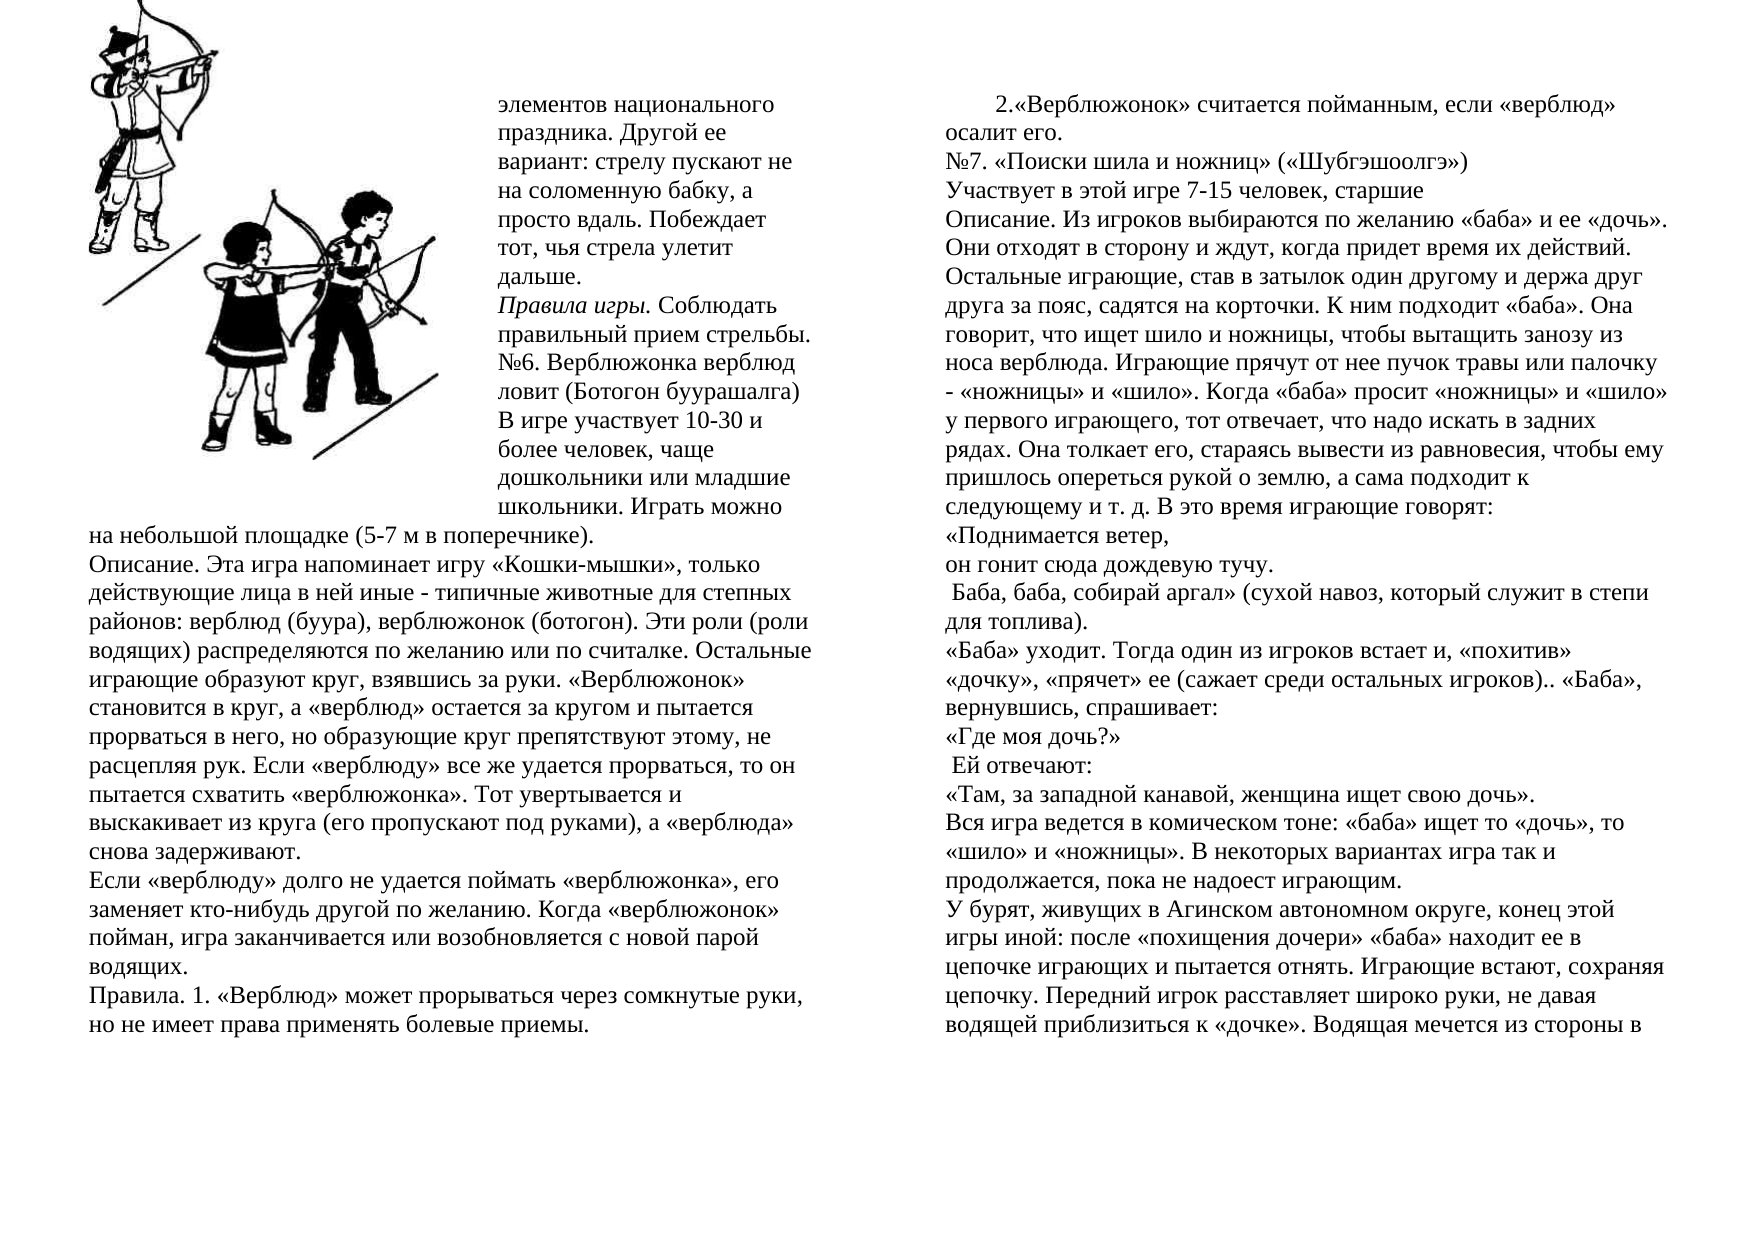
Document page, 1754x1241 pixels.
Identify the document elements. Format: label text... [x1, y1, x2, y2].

text «Поднимается ветер, [945, 520, 1668, 549]
text В игре участвует 10-30 и более человек, чаще дошкольники или младшие школьники. Играть можно на небольшой площадке (5-7 м в поперечнике). [89, 405, 812, 549]
text №7. «Поиски шила и ножниц» («Шубгэшоолгэ») [945, 146, 1668, 175]
text «Баба» уходит. Тогда один из игроков встает и, «похитив» «дочку», «прячет» ее (сажает среди остальных игроков).. «Баба», вернувшись, спрашивает: [945, 635, 1668, 721]
text он гонит сюда дождевую тучу. [945, 549, 1668, 577]
text Правила. 1. «Верблюд» может прорываться через сомкнутые руки, но не имеет права применять болевые приемы. [89, 980, 812, 1037]
text «Где моя дочь?» [945, 721, 1668, 750]
text Описание. Эта игра напоминает игру «Кошки-мышки», только действующие лица в ней иные - типичные животные для степных районов: верблюд (буура), верблюжонок (ботогон). Эти роли (роли водящих) распределяются по желанию или по считалке. Остальные играющие образуют круг, взявшись за руки. «Верблюжонок» становится в круг, а «верблюд» остается за кругом и пытается прорваться в него, но образующие круг препятствуют этому, не расцепляя рук. Если «верблюду» все же удается прорваться, то он пытается схватить «верблюжонка». Тот увертывается и выскакивает из круга (его пропускают под руками), а «верблюда» снова задерживают. [89, 549, 812, 865]
picture [88, 0, 439, 460]
text Вся игра ведется в комическом тоне: «баба» ищет то «дочь», то «шило» и «ножницы». В некоторых вариантах игра так и продолжается, пока не надоест играющим. [945, 807, 1668, 894]
text №6. Верблюжонка верблюд ловит (Ботогон буурашалга) [439, 347, 812, 405]
text «Там, за западной канавой, женщина ищет свою дочь». [945, 779, 1668, 807]
text Если «верблюду» долго не удается поймать «верблюжонка», его заменяет кто-нибудь другой по желанию. Когда «верблюжонок» пойман, игра заканчивается или возобновляется с новой парой водящих. [89, 865, 812, 980]
text Баба, баба, собирай аргал» (сухой навоз, который служит в степи для топлива). [945, 577, 1668, 635]
text Описание. Из игроков выбираются по желанию «баба» и ее «дочь». Они отходят в сторону и ждут, когда придет время их действий. Остальные играющие, став в затылок один другому и держа друг друга за пояс, садятся на корточки. К ним подходит «баба». Она говорит, что ищет шило и ножницы, чтобы вытащить занозу из носа верблюда. Играющие прячут от нее пучок травы или палочку - «ножницы» и «шило». Когда «баба» просит «ножницы» и «шило» у первого играющего, тот отвечает, что надо искать в задних рядах. Она толкает его, стараясь вывести из равновесия, чтобы ему пришлось опереться рукой о землю, а сама подходит к следующему и т. д. В это время играющие говорят: [945, 204, 1668, 520]
text 2.«Верблюжонок» считается пойманным, если «верблюд» осалит его. [945, 89, 1668, 146]
text Ей отвечают: [945, 750, 1668, 779]
text Правила игры. Соблюдать правильный прием стрельбы. [439, 290, 812, 347]
text Участвует в этой игре 7-15 человек, старшие [945, 175, 1668, 204]
